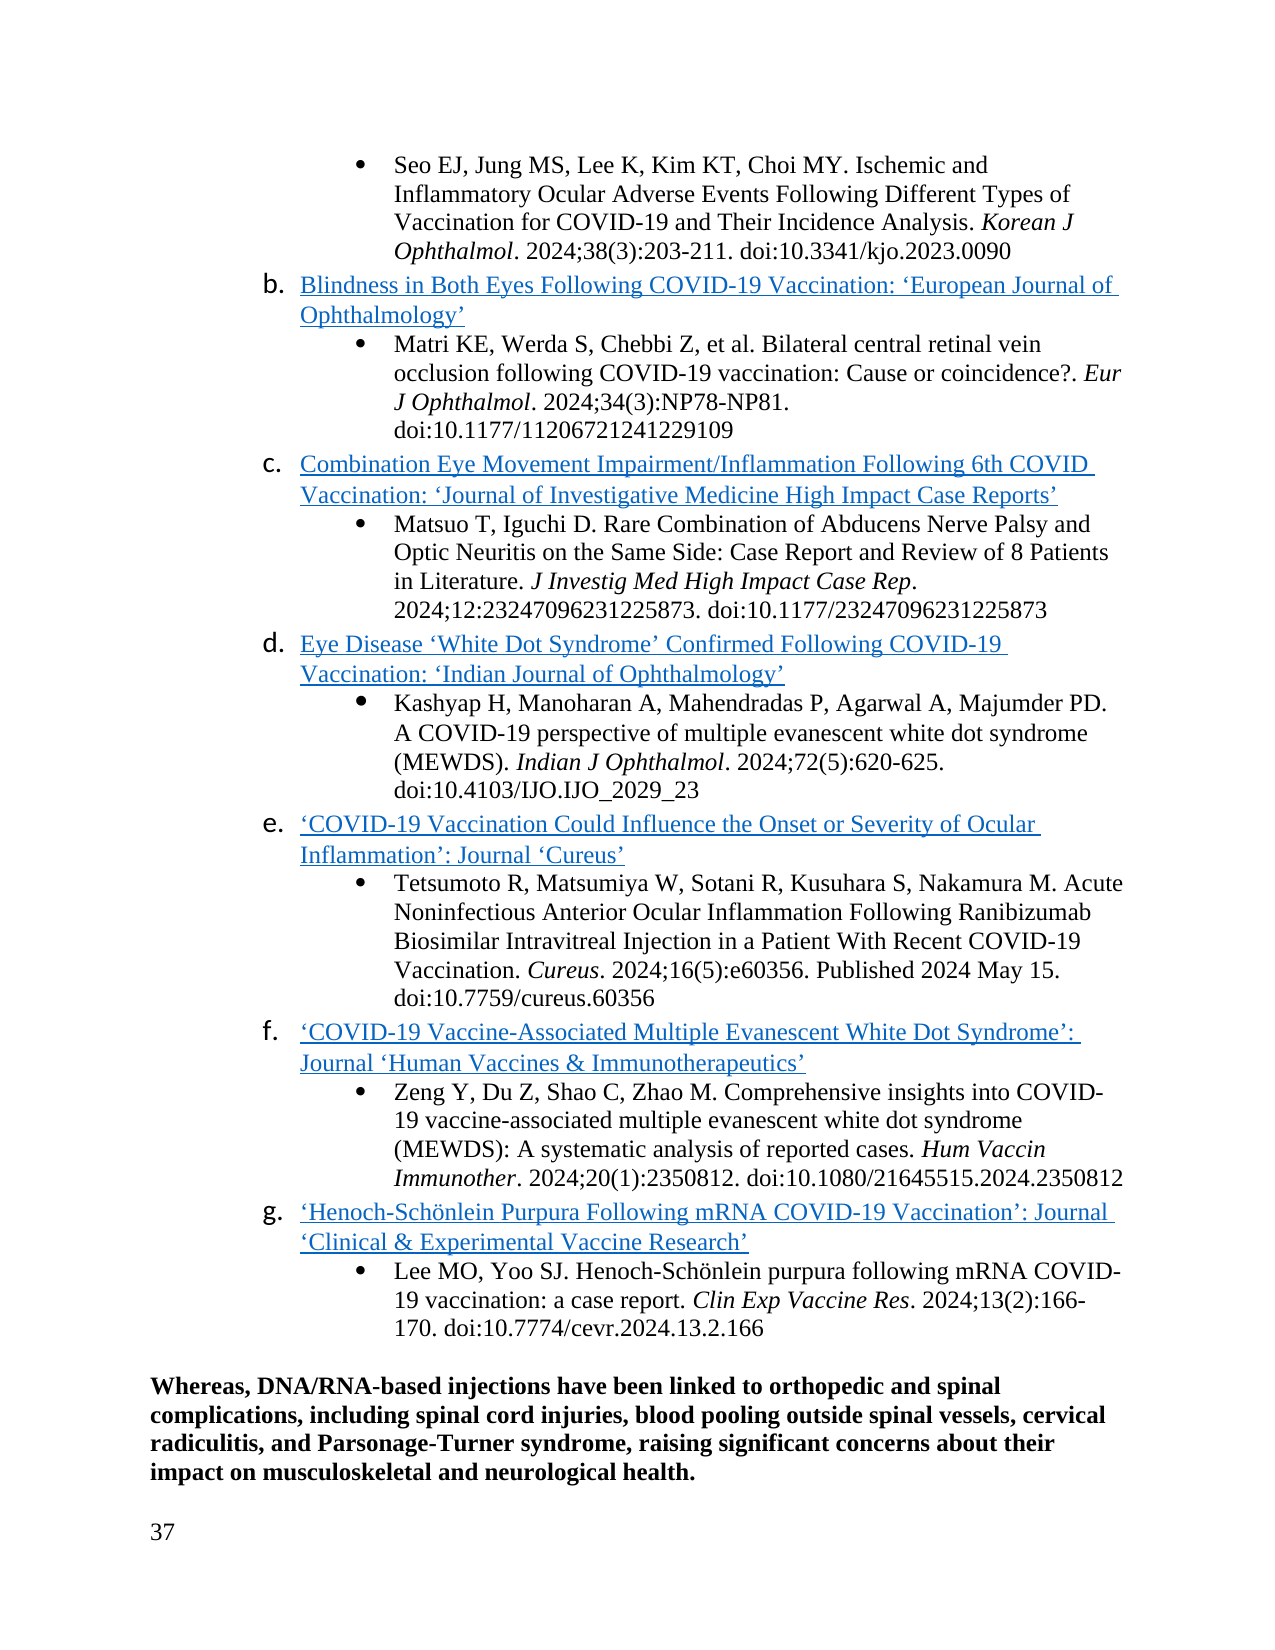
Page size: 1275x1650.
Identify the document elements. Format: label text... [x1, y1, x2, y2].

list ‘COVID-19 Vaccine-Associated Multiple Evanescent White Dot Syndrome’: Journal ‘Human Vaccines & Immunotherapeutics’ [262, 1012, 1125, 1077]
list Matsuo T, Iguchi D. Rare Combination of Abducens Nerve Palsy and Optic Neuritis on the Same Side: Case Report and Review of 8 Patients in Literature. J Investig Med High Impact Case Rep. 2024;12:23247096231225873. doi:10.1177/23247096231225873 [356, 509, 1125, 624]
list Combination Eye Movement Impairment/Inflammation Following 6th COVID Vaccination: ‘Journal of Investigative Medicine High Impact Case Reports’ [262, 444, 1125, 509]
text Whereas, DNA/RNA-based injections have been linked to orthopedic and spinal complications, including spinal cord injuries, blood pooling outside spinal vessels, cervical radiculitis, and Parsonage-Turner syndrome, raising significant concerns about their impact on musculoskeletal and neurological health. [150, 1371, 1125, 1486]
list ‘COVID-19 Vaccination Could Influence the Onset or Severity of Ocular Inflammation’: Journal ‘Cureus’ [262, 804, 1125, 868]
list Lee MO, Yoo SJ. Henoch-Schönlein purpura following mRNA COVID-19 vaccination: a case report. Clin Exp Vaccine Res. 2024;13(2):166-170. doi:10.7774/cevr.2024.13.2.166 [356, 1256, 1125, 1342]
list Seo EJ, Jung MS, Lee K, Kim KT, Choi MY. Ischemic and Inflammatory Ocular Adverse Events Following Different Types of Vaccination for COVID-19 and Their Incidence Analysis. Korean J Ophthalmol. 2024;38(3):203-211. doi:10.3341/kjo.2023.0090 [356, 150, 1125, 265]
list Tetsumoto R, Matsumiya W, Sotani R, Kusuhara S, Nakamura M. Acute Noninfectious Anterior Ocular Inflammation Following Ranibizumab Biosimilar Intravitreal Injection in a Patient With Recent COVID-19 Vaccination. Cureus. 2024;16(5):e60356. Published 2024 May 15. doi:10.7759/cureus.60356 [356, 868, 1125, 1012]
list Eye Disease ‘White Dot Syndrome’ Confirmed Following COVID-19 Vaccination: ‘Indian Journal of Ophthalmology’ [262, 624, 1125, 688]
list Blindness in Both Eyes Following COVID-19 Vaccination: ‘European Journal of Ophthalmology’ [262, 265, 1125, 329]
list Zeng Y, Du Z, Shao C, Zhao M. Comprehensive insights into COVID-19 vaccine-associated multiple evanescent white dot syndrome (MEWDS): A systematic analysis of reported cases. Hum Vaccin Immunother. 2024;20(1):2350812. doi:10.1080/21645515.2024.2350812 [356, 1077, 1125, 1192]
list Matri KE, Werda S, Chebbi Z, et al. Bilateral central retinal vein occlusion following COVID-19 vaccination: Cause or coincidence?. Eur J Ophthalmol. 2024;34(3):NP78-NP81. doi:10.1177/11206721241229109 [356, 329, 1125, 444]
list ‘Henoch-Schönlein Purpura Following mRNA COVID-19 Vaccination’: Journal ‘Clinical & Experimental Vaccine Research’ [262, 1192, 1125, 1256]
list Kashyap H, Manoharan A, Mahendradas P, Agarwal A, Majumder PD. A COVID-19 perspective of multiple evanescent white dot syndrome (MEWDS). Indian J Ophthalmol. 2024;72(5):620-625. doi:10.4103/IJO.IJO_2029_23 [356, 688, 1125, 804]
